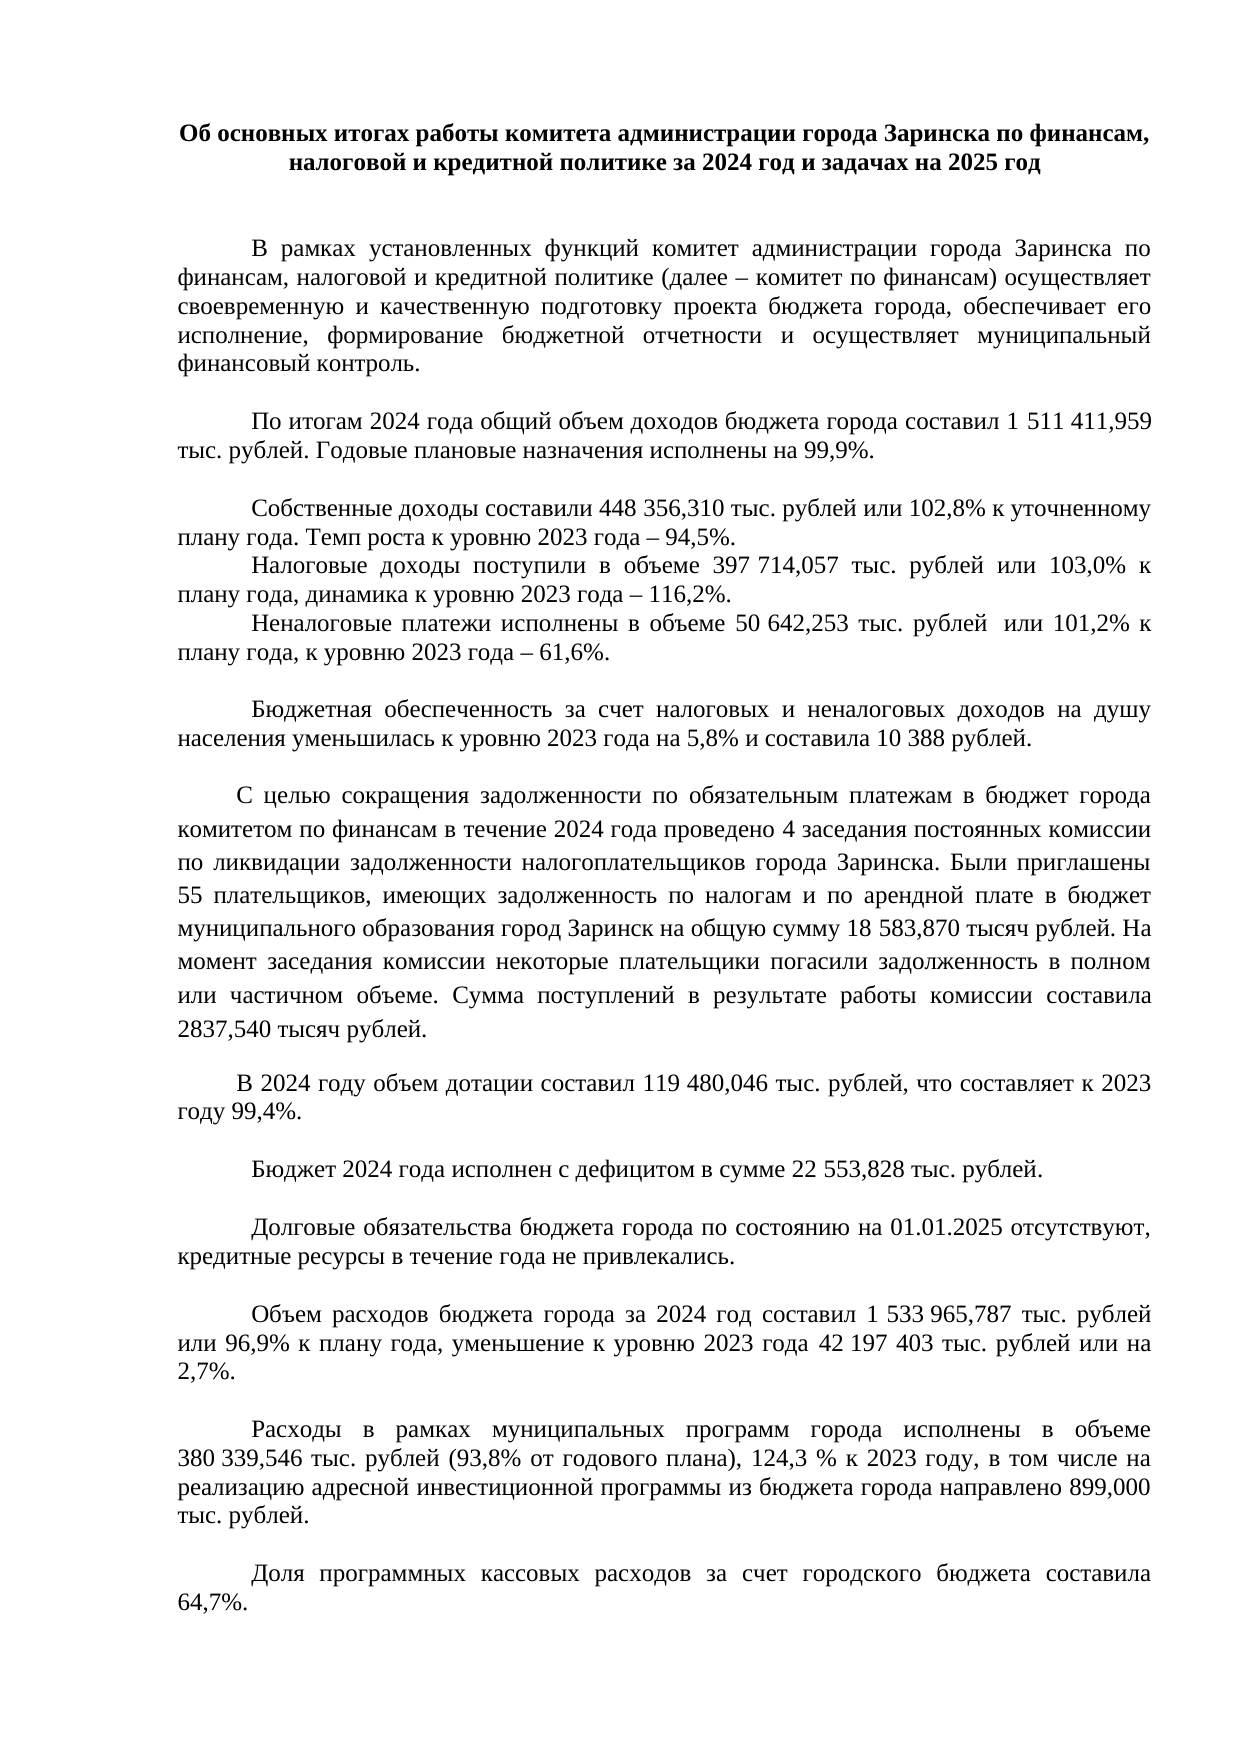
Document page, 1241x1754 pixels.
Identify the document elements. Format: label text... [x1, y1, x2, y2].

text Собственные доходы составили 448 356,310 тыс. рублей или 102,8% к уточненному плану года. Темп роста к уровню 2023 года – 94,5%. [177, 493, 1152, 551]
text По итогам 2024 года общий объем доходов бюджета города составил 1 511 411,959 тыс. рублей. Годовые плановые назначения исполнены на 99,9%. [177, 406, 1152, 464]
text Налоговые доходы поступили в объеме 397 714,057 тыс. рублей или 103,0% к плану года, динамика к уровню 2023 года – 116,2%. [177, 551, 1152, 608]
text Об основных итогах работы комитета администрации города Заринска по финансам, налоговой и кредитной политике за 2024 год и задачах на 2025 год [177, 118, 1152, 176]
text С целью сокращения задолженности по обязательным платежам в бюджет города комитетом по финансам в течение 2024 года проведено 4 заседания постоянных комиссии по ликвидации задолженности налогоплательщиков города Заринска. Были приглашены 55 плательщиков, имеющих задолженность по налогам и по арендной плате в бюджет муниципального образования город Заринск на общую сумму 18 583,870 тысяч рублей. На момент заседания комиссии некоторые плательщики погасили задолженность в полном или частичном объеме. Сумма поступлений в результате работы комиссии составила 2837,540 тысяч рублей. [177, 781, 1152, 1042]
text Расходы в рамках муниципальных программ города исполнены в объеме 380 339,546 тыс. рублей (93,8% от годового плана), 124,3 % к 2023 году, в том числе на реализацию адресной инвестиционной программы из бюджета города направлено 899,000 тыс. рублей. [177, 1414, 1152, 1529]
text В рамках установленных функций комитет администрации города Заринска по финансам, налоговой и кредитной политике (далее – комитет по финансам) осуществляет своевременную и качественную подготовку проекта бюджета города, обеспечивает его исполнение, формирование бюджетной отчетности и осуществляет муниципальный финансовый контроль. [177, 233, 1152, 377]
text В 2024 году объем дотации составил 119 480,046 тыс. рублей, что составляет к 2023 году 99,4%. [177, 1068, 1152, 1125]
text Бюджет 2024 года исполнен с дефицитом в сумме 22 553,828 тыс. рублей. [177, 1154, 1152, 1183]
text Бюджетная обеспеченность за счет налоговых и неналоговых доходов на душу населения уменьшилась к уровню 2023 года на 5,8% и составила 10 388 рублей. [177, 694, 1152, 752]
text Объем расходов бюджета города за 2024 год составил 1 533 965,787 тыс. рублей или 96,9% к плану года, уменьшение к уровню 2023 года 42 197 403 тыс. рублей или на 2,7%. [177, 1299, 1152, 1385]
text Долговые обязательства бюджета города по состоянию на 01.01.2025 отсутствуют, кредитные ресурсы в течение года не привлекались. [177, 1212, 1152, 1270]
text Доля программных кассовых расходов за счет городского бюджета составила 64,7%. [177, 1558, 1152, 1616]
text Неналоговые платежи исполнены в объеме 50 642,253 тыс. рублей или 101,2% к плану года, к уровню 2023 года – 61,6%. [177, 608, 1152, 666]
